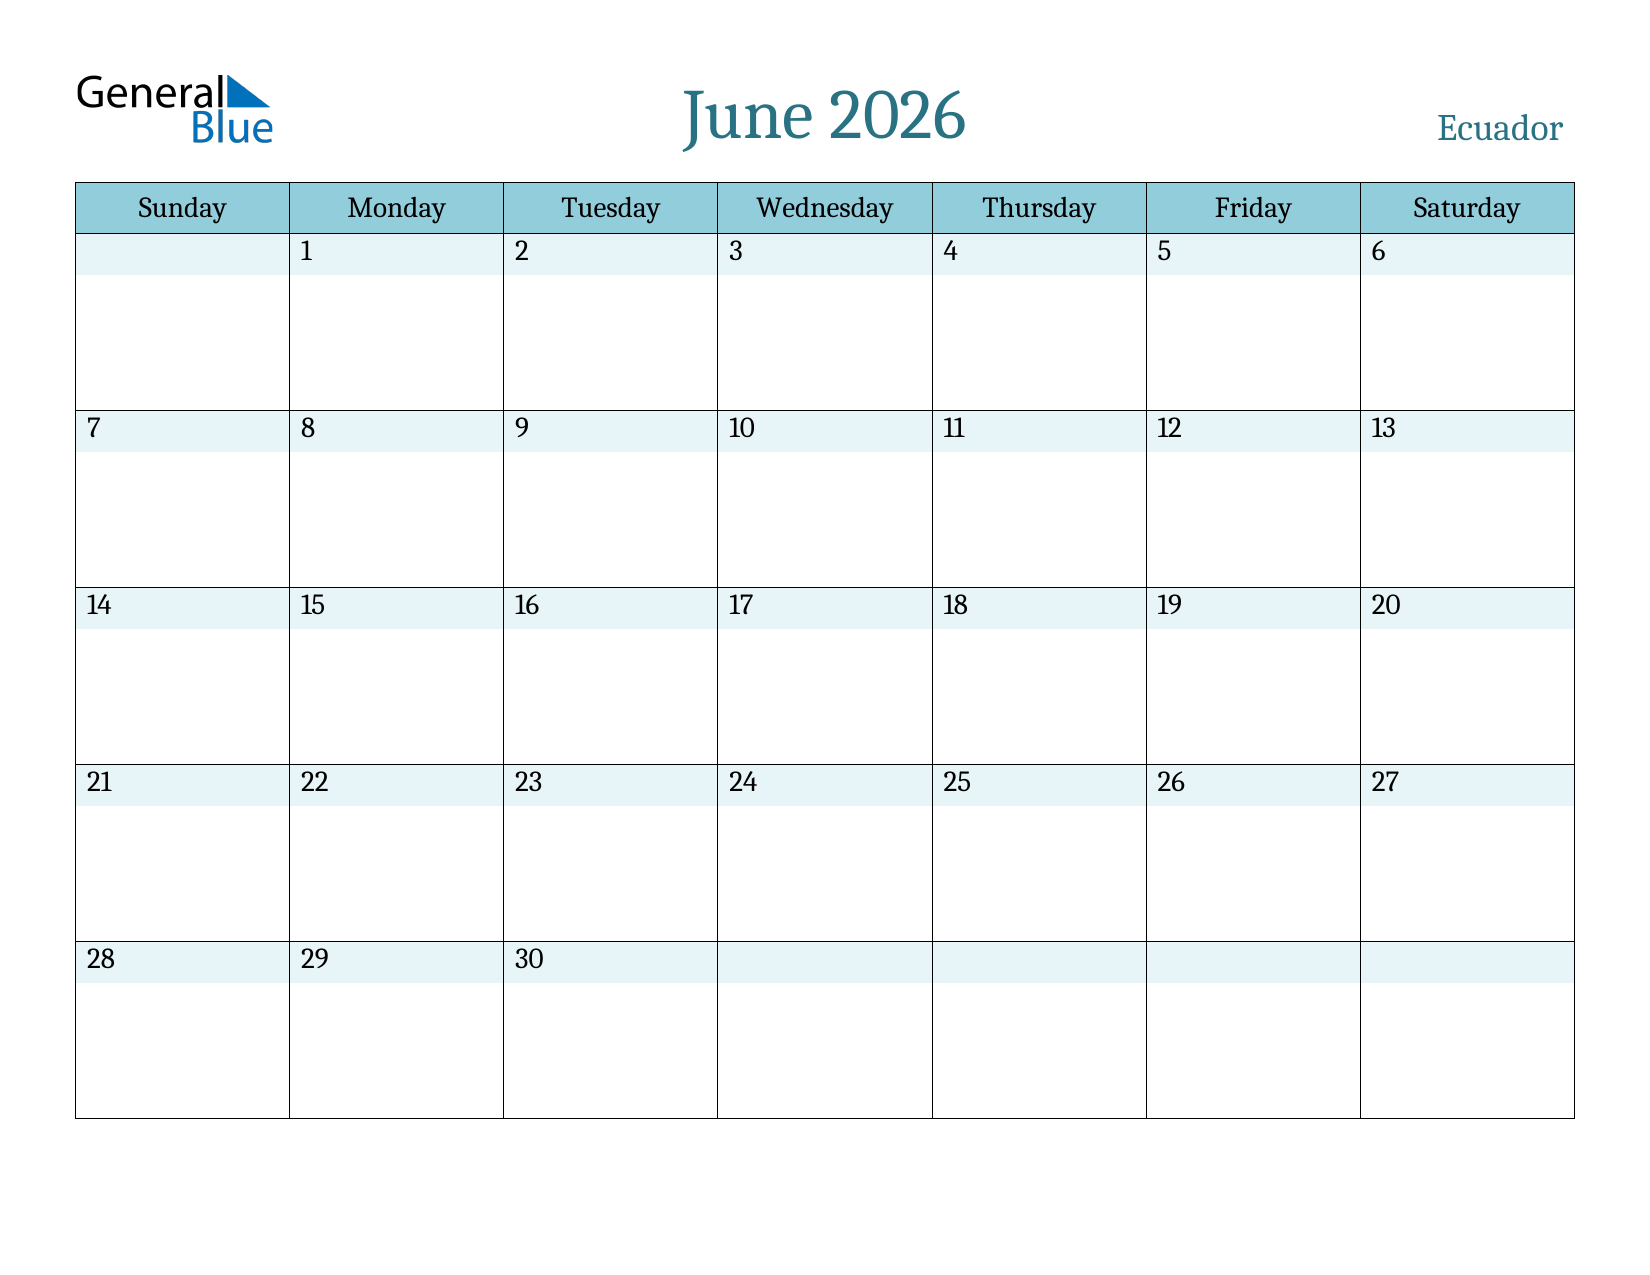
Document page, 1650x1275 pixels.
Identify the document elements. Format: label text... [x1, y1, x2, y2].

table_cell 21 [76, 765, 289, 806]
table_cell [933, 806, 1146, 941]
table_cell 20 [1361, 588, 1574, 629]
table_cell [1361, 942, 1574, 983]
table_cell 23 [504, 765, 717, 806]
table_cell 22 [290, 765, 503, 806]
table_cell Tuesday [504, 183, 717, 233]
table_cell 4 [933, 234, 1146, 275]
table_cell [504, 629, 717, 764]
table_cell [933, 942, 1146, 983]
table_cell [933, 275, 1146, 410]
table_cell [504, 275, 717, 410]
table_cell [290, 806, 503, 941]
table_cell [718, 275, 932, 410]
table_cell [1147, 275, 1360, 410]
table_header [76, 75, 503, 182]
table_cell [718, 942, 932, 983]
table_cell [504, 806, 717, 941]
table_cell [718, 452, 932, 587]
table_cell 3 [718, 234, 932, 275]
table_cell [1147, 452, 1360, 587]
table_cell 7 [76, 411, 289, 452]
table_cell [1147, 629, 1360, 764]
table_header June 2026 [504, 75, 1146, 182]
table_cell [290, 275, 503, 410]
table_header Ecuador [1146, 75, 1574, 182]
table_cell 13 [1361, 411, 1574, 452]
table_cell 17 [718, 588, 932, 629]
picture [77, 75, 273, 143]
table_cell 9 [504, 411, 717, 452]
table_cell [76, 806, 289, 941]
table_cell 18 [933, 588, 1146, 629]
table_cell Monday [290, 183, 503, 233]
table_cell Friday [1147, 183, 1360, 233]
table_cell 27 [1361, 765, 1574, 806]
table_cell [1361, 452, 1574, 587]
table_cell [76, 629, 289, 764]
table_cell 5 [1147, 234, 1360, 275]
table_cell [1361, 983, 1574, 1118]
table_cell 11 [933, 411, 1146, 452]
table_cell [1147, 942, 1360, 983]
table_cell [76, 234, 289, 275]
table_cell 10 [718, 411, 932, 452]
table_cell 16 [504, 588, 717, 629]
table_cell 6 [1361, 234, 1574, 275]
table_cell Thursday [933, 183, 1146, 233]
table_cell 28 [76, 942, 289, 983]
table_cell [1361, 806, 1574, 941]
table_cell [1361, 629, 1574, 764]
table_cell 24 [718, 765, 932, 806]
table_cell 2 [504, 234, 717, 275]
table_cell 8 [290, 411, 503, 452]
table_cell Saturday [1361, 183, 1574, 233]
table_cell [290, 983, 503, 1118]
table_cell 25 [933, 765, 1146, 806]
table_cell [933, 629, 1146, 764]
table_cell 29 [290, 942, 503, 983]
table_cell [1147, 806, 1360, 941]
table_cell 30 [504, 942, 717, 983]
table_cell [933, 983, 1146, 1118]
table_cell 19 [1147, 588, 1360, 629]
table_cell Wednesday [718, 183, 932, 233]
table_cell [290, 452, 503, 587]
table_cell [718, 629, 932, 764]
table_cell [1361, 275, 1574, 410]
table_cell 12 [1147, 411, 1360, 452]
table_cell [504, 452, 717, 587]
table_cell 14 [76, 588, 289, 629]
table_cell [290, 629, 503, 764]
table_cell 1 [290, 234, 503, 275]
table_cell [718, 983, 932, 1118]
table_cell 15 [290, 588, 503, 629]
table_cell [504, 983, 717, 1118]
table_cell [933, 452, 1146, 587]
table_cell [76, 275, 289, 410]
table_cell 26 [1147, 765, 1360, 806]
table_cell [76, 983, 289, 1118]
table_cell Sunday [76, 183, 289, 233]
table_cell [718, 806, 932, 941]
table_cell [1147, 983, 1360, 1118]
table_cell [76, 452, 289, 587]
